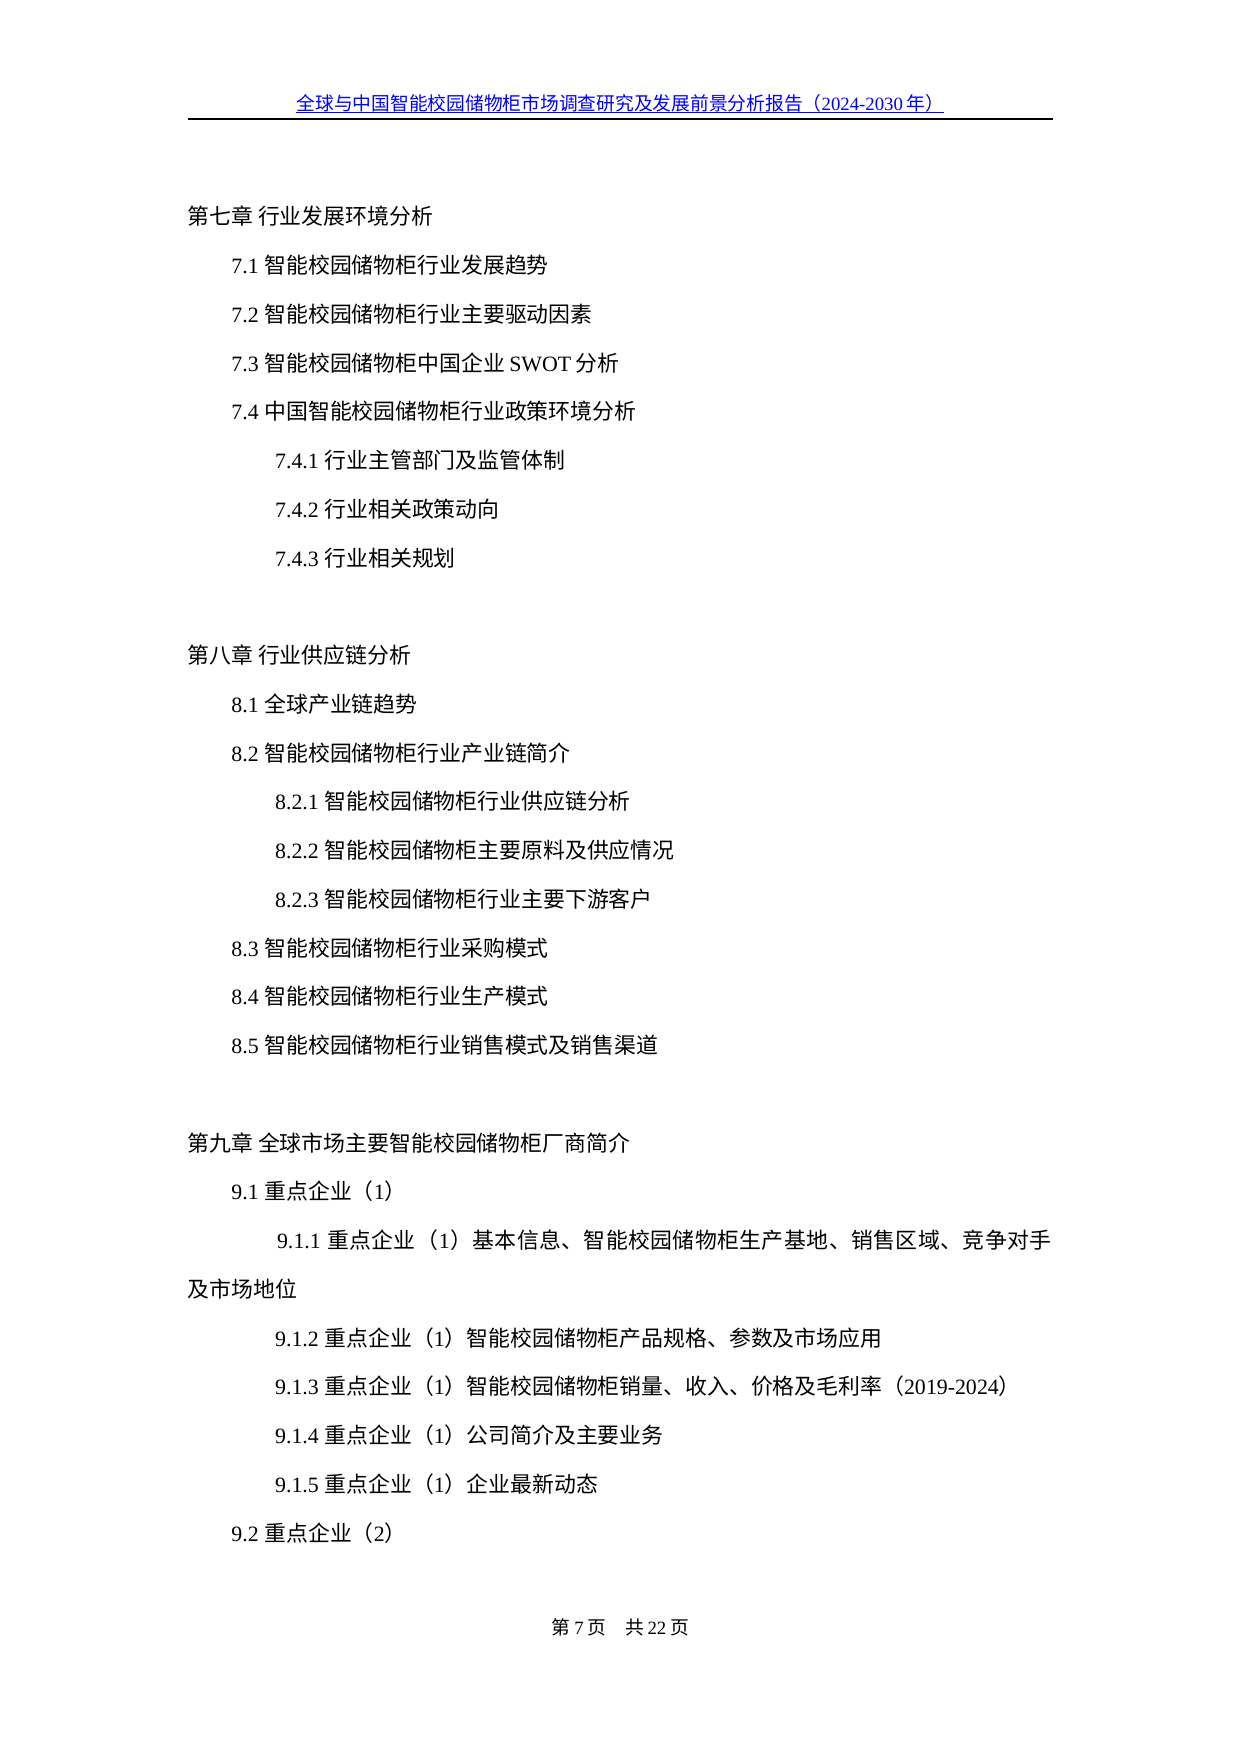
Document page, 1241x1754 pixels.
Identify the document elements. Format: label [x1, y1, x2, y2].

text [187, 150, 1053, 1548]
